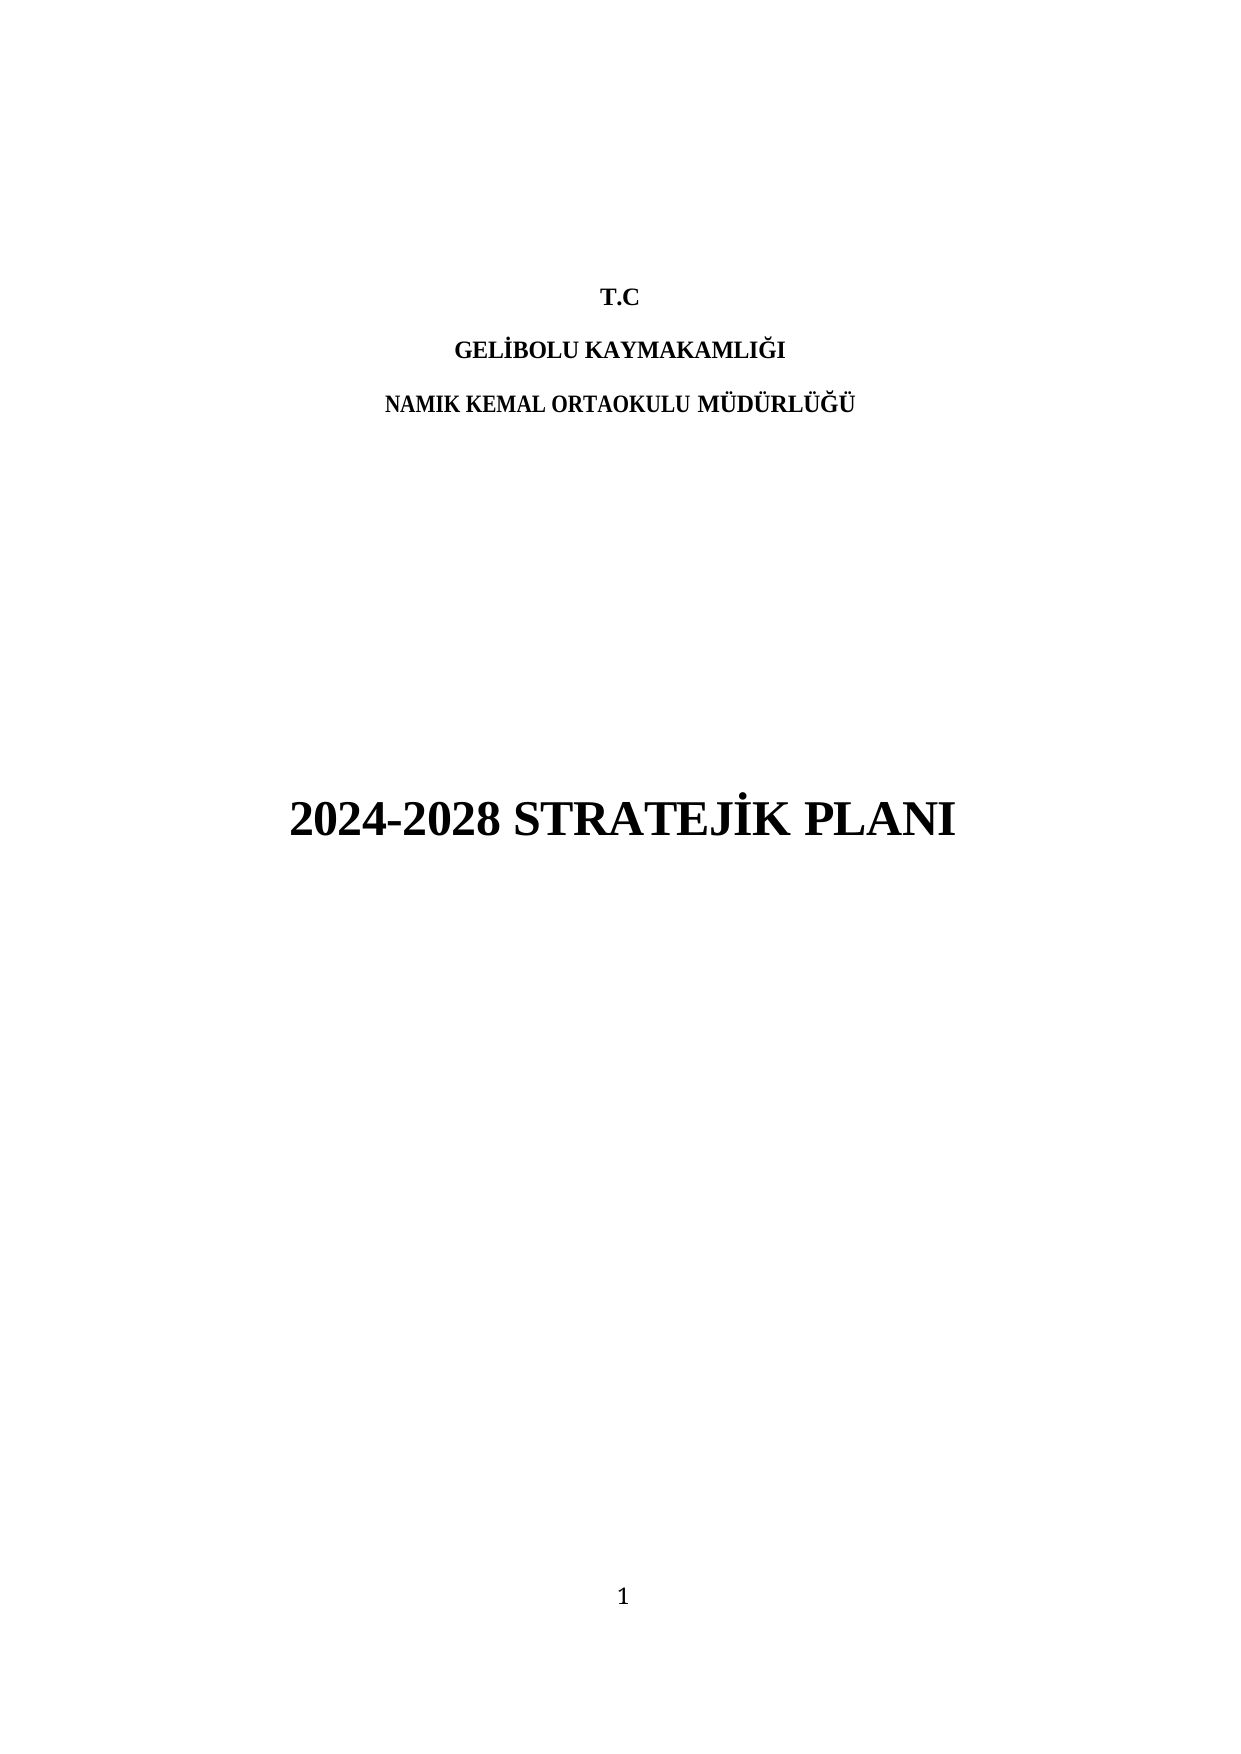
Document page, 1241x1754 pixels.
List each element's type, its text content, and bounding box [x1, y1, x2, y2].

text 2024-2028 STRATEJİK PLANI [48, 789, 1198, 846]
text T.C [58, 282, 1182, 311]
text GELİBOLU KAYMAKAMLIĞI [58, 336, 1182, 364]
text NAMIK KEMAL ORTAOKULU MÜDÜRLÜĞÜ [58, 389, 1183, 418]
